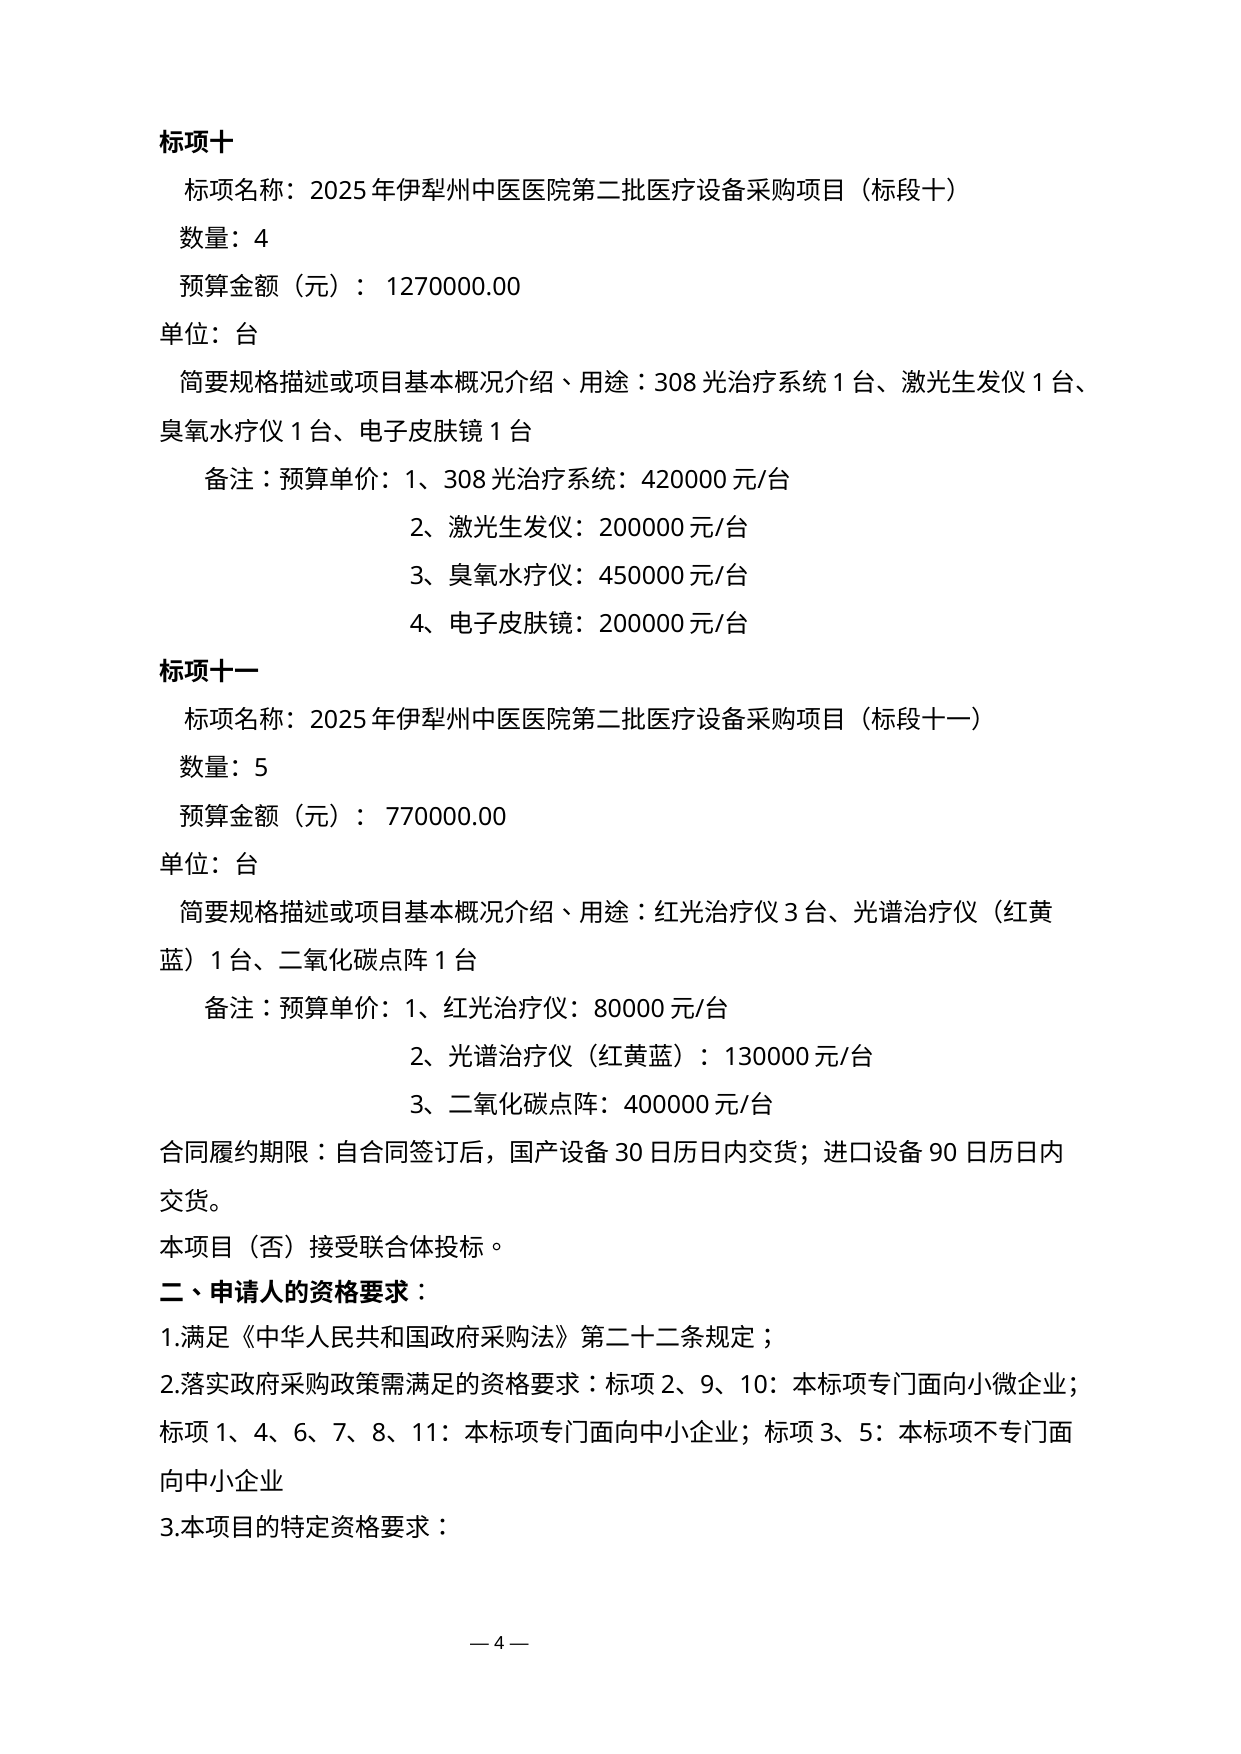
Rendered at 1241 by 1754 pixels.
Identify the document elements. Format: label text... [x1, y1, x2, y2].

text 标项名称：2025年伊犁州中医医院第二批医疗设备采购项目（标段十一） [159, 700, 1081, 736]
text 单位：台 [159, 315, 1081, 351]
text 标项名称：2025年伊犁州中医医院第二批医疗设备采购项目（标段十） [159, 170, 1081, 207]
text 预算金额（元）： 1270000.00 [159, 267, 1081, 303]
text 备注：预算单价：1、308光治疗系统：420000元/台 [159, 459, 1081, 495]
list 2、激光生发仪：200000元/台 [159, 507, 1081, 543]
text 合同履约期限：自合同签订后，国产设备30日历日内交货；进口设备 90 日历日内交货。 [159, 1133, 1081, 1217]
text 二、申请人的资格要求： [159, 1274, 1081, 1308]
text 数量：5 [159, 748, 1081, 784]
text 本项目（否）接受联合体投标。 [159, 1229, 1081, 1263]
text 备注：预算单价：1、红光治疗仪：80000元/台 [159, 988, 1081, 1025]
text 预算金额（元）： 770000.00 [159, 796, 1081, 832]
text 3.本项目的特定资格要求： [159, 1509, 1081, 1543]
text 2.落实政府采购政策需满足的资格要求：标项2、9、10：本标项专门面向小微企业；标项1、4、6、7、8、11：本标项专门面向中小企业；标项3、5：本标项不专门面向中小企业 [159, 1365, 1081, 1497]
text 数量：4 [159, 218, 1081, 255]
text 3、二氧化碳点阵：400000元/台 [159, 1085, 1081, 1121]
text 单位：台 [159, 844, 1081, 880]
list 2、光谱治疗仪（红黄蓝）：130000元/台 [159, 1037, 1081, 1073]
text 3、臭氧水疗仪：450000元/台 [159, 555, 1081, 592]
text 标项十 [159, 122, 1081, 158]
text 简要规格描述或项目基本概况介绍、用途：红光治疗仪3台、光谱治疗仪（红黄蓝）1台、二氧化碳点阵1台 [159, 892, 1081, 977]
text 1.满足《中华人民共和国政府采购法》第二十二条规定； [159, 1319, 1081, 1354]
text 标项十一 [159, 652, 1081, 688]
text 简要规格描述或项目基本概况介绍、用途：308光治疗系统1台、激光生发仪1台、臭氧水疗仪1台、电子皮肤镜1台 [159, 363, 1081, 447]
text 4、电子皮肤镜：200000元/台 [159, 603, 1081, 640]
